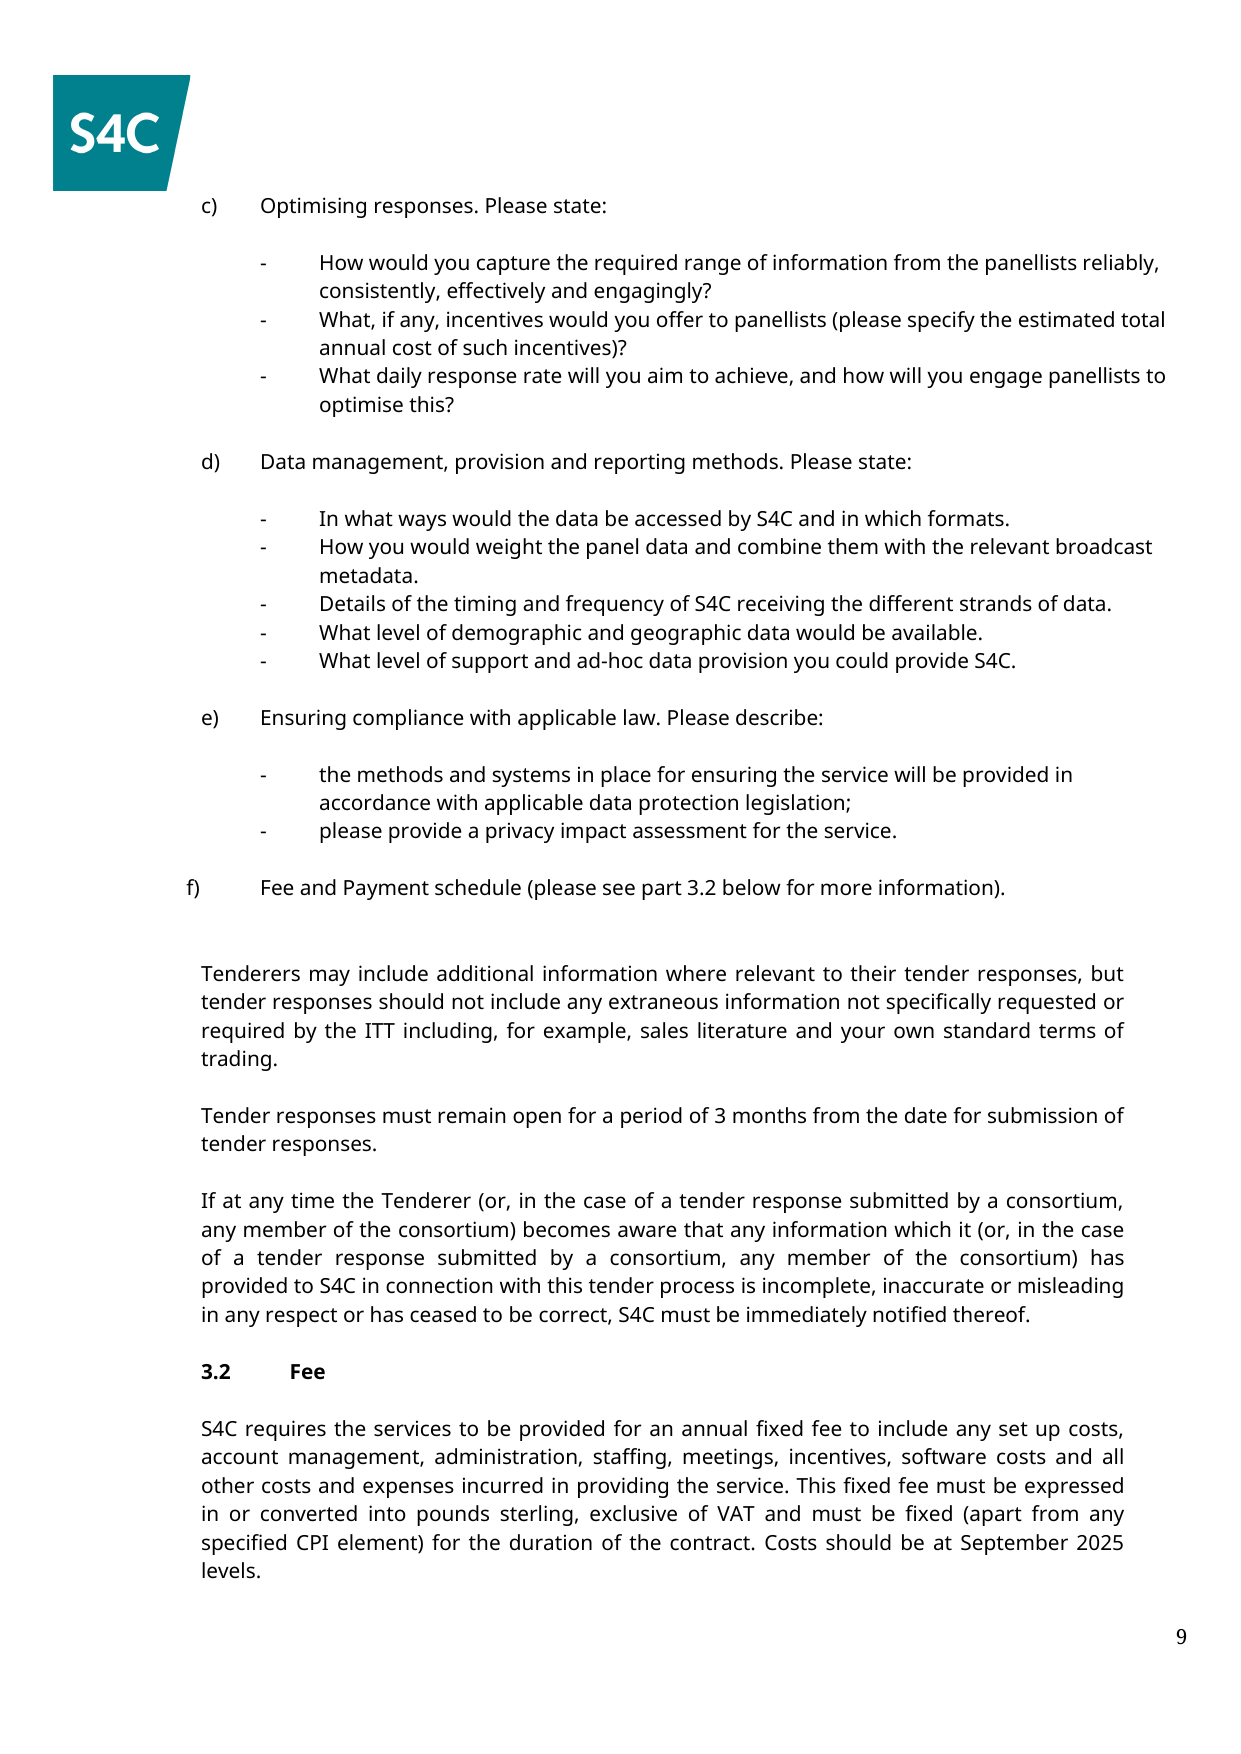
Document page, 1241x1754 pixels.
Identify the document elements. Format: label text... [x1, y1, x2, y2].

text 3.2 Fee [201, 1357, 1126, 1385]
text Tenderers may include additional information where relevant to their tender responses, but tender responses should not include any extraneous information not specifically requested or required by the ITT including, for example, sales literature and your own standard terms of trading. [201, 959, 1126, 1073]
list What, if any, incentives would you offer to panellists (please specify the estimated total annual cost of such incentives)? [260, 305, 1187, 362]
text S4C requires the services to be provided for an annual fixed fee to include any set up costs, account management, administration, staffing, meetings, incentives, software costs and all other costs and expenses incurred in providing the service. This fixed fee must be expressed in or converted into pounds sterling, exclusive of VAT and must be fixed (apart from any specified CPI element) for the duration of the contract. Costs should be at September 2025 levels. [201, 1414, 1126, 1584]
list What daily response rate will you aim to achieve, and how will you engage panellists to optimise this? [260, 362, 1187, 418]
list How would you capture the required range of information from the panellists reliably, consistently, effectively and engagingly? [260, 248, 1187, 305]
list Ensuring compliance with applicable law. Please describe: [201, 703, 1187, 731]
text If at any time the Tenderer (or, in the case of a tender response submitted by a consortium, any member of the consortium) becomes aware that any information which it (or, in the case of a tender response submitted by a consortium, any member of the consortium) has provided to S4C in connection with this tender process is incomplete, inaccurate or misleading in any respect or has ceased to be correct, S4C must be immediately notified thereof. [201, 1186, 1126, 1328]
list the methods and systems in place for ensuring the service will be provided in accordance with applicable data protection legislation; [260, 760, 1187, 817]
list How you would weight the panel data and combine them with the relevant broadcast metadata. [260, 532, 1187, 589]
list Fee and Payment schedule (please see part 3.2 below for more information). [186, 873, 1187, 902]
list What level of support and ad-hoc data provision you could provide S4C. [260, 646, 1187, 674]
list Optimising responses. Please state: [201, 191, 1187, 219]
list please provide a privacy impact assessment for the service. [260, 817, 1187, 845]
text Tender responses must remain open for a period of 3 months from the date for submission of tender responses. [201, 1101, 1126, 1158]
picture [53, 75, 191, 191]
list Details of the timing and frequency of S4C receiving the different strands of data. [260, 589, 1187, 618]
list In what ways would the data be accessed by S4C and in which formats. [260, 504, 1187, 532]
list Data management, provision and reporting methods. Please state: [201, 447, 1187, 475]
list What level of demographic and geographic data would be available. [260, 618, 1187, 646]
